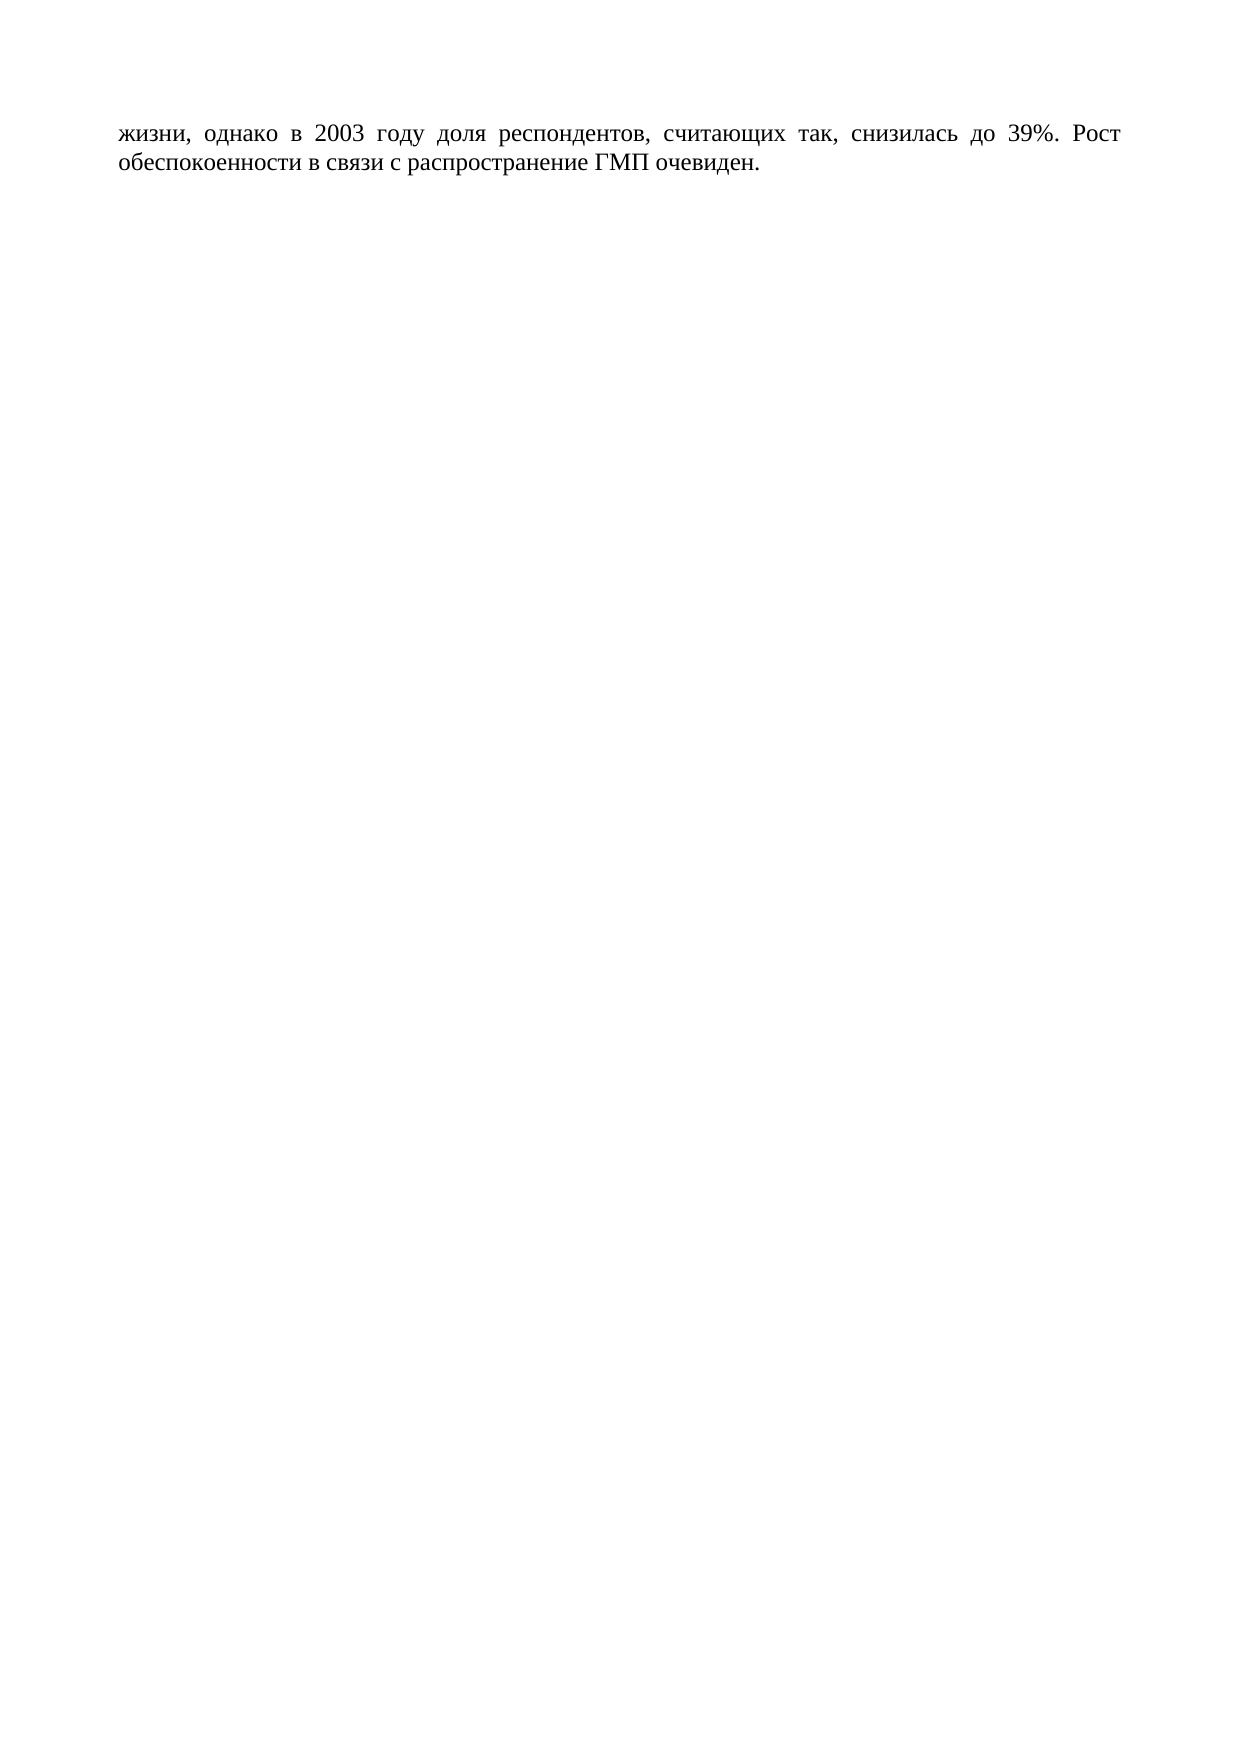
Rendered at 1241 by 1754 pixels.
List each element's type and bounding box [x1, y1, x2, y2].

text [118, 118, 1122, 176]
